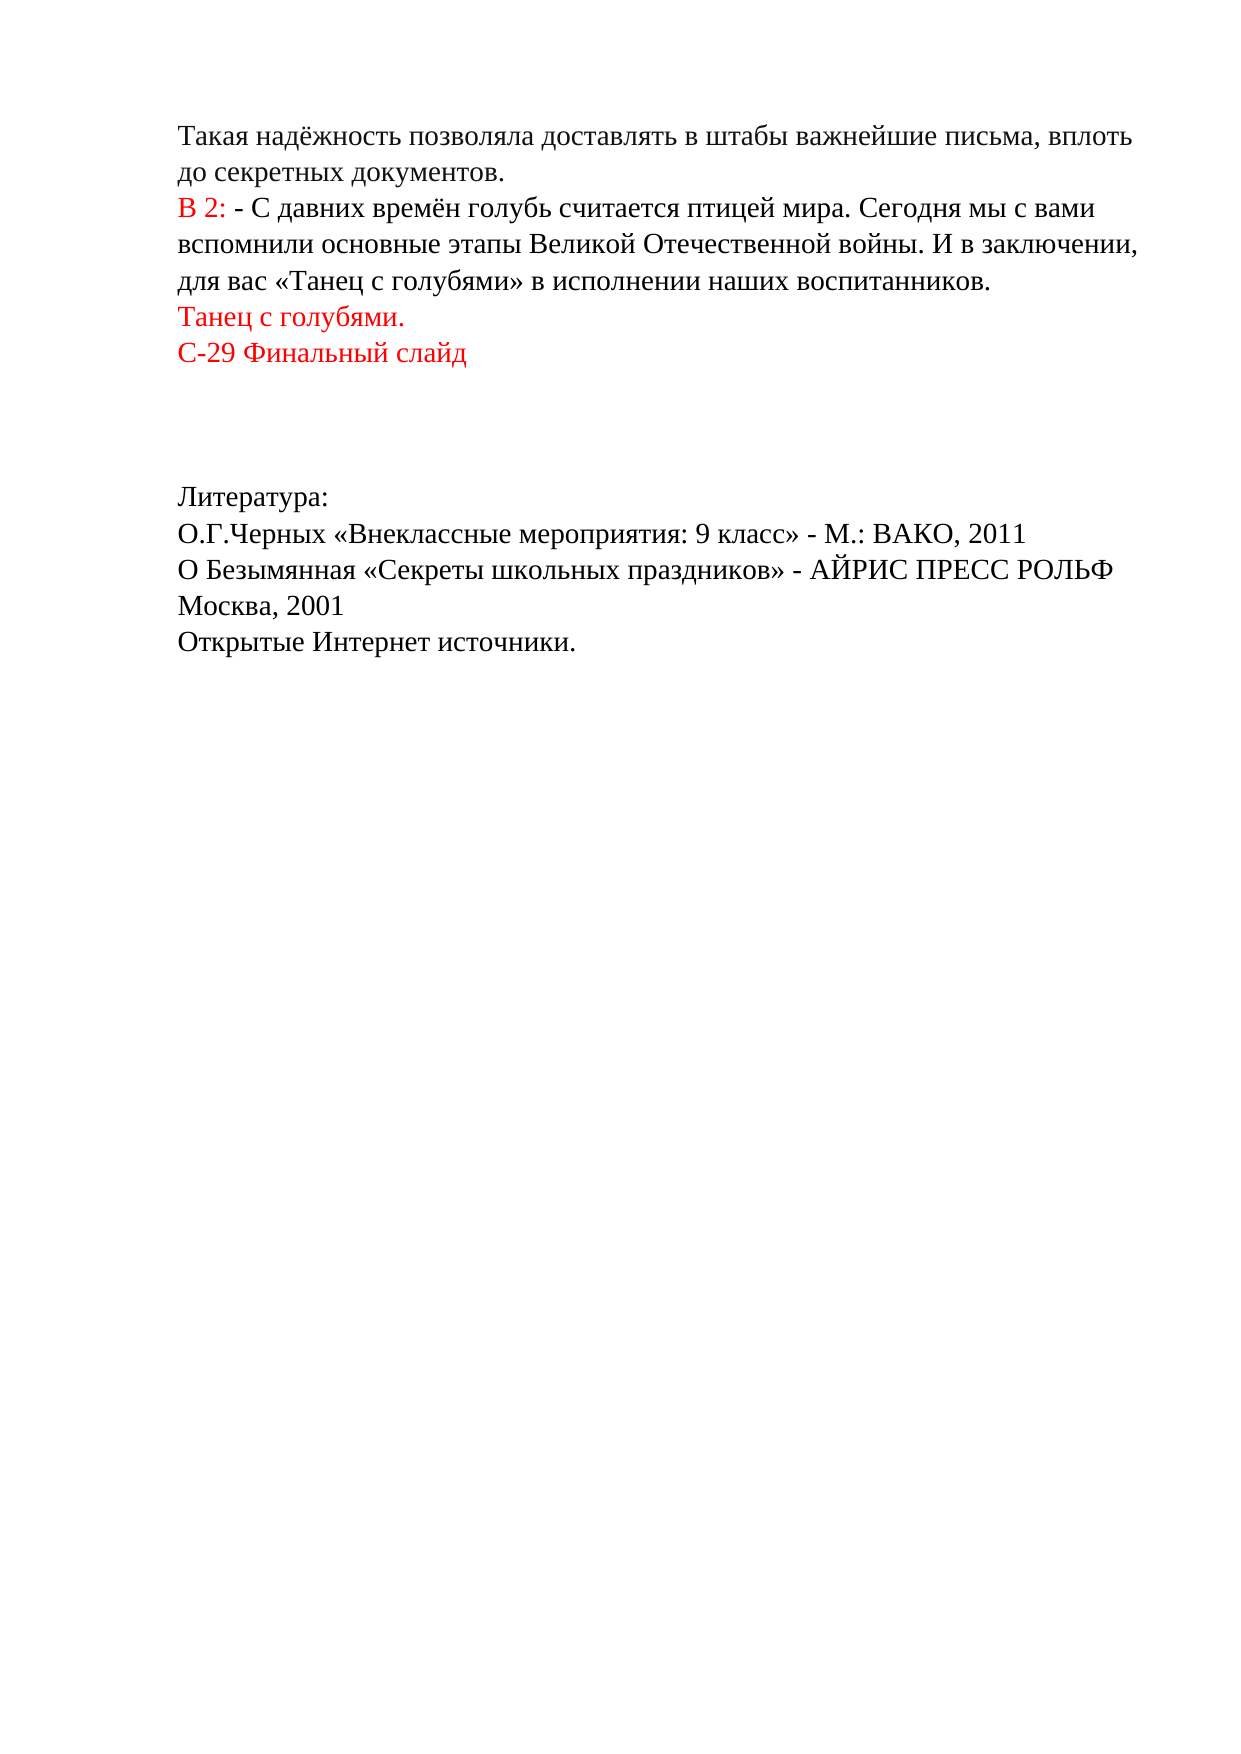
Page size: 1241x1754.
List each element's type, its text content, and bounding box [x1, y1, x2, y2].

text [177, 118, 1152, 188]
text В 2: - С давних времён голубь считается птицей мира. Сегодня мы с вами вспомнили основные этапы Великой Отечественной войны. И в заключении, для вас «Танец с голубями» в исполнении наших воспитанников. [177, 190, 1152, 296]
text Литература: [177, 479, 1152, 513]
text С-29 Финальный слайд [177, 335, 1152, 368]
text Открытые Интернет источники. [177, 624, 1152, 658]
text О.Г.Черных «Внеклассные мероприятия: 9 класс» - М.: ВАКО, 2011 [177, 516, 1152, 549]
text Танец с голубями. [177, 299, 1152, 332]
text О Безымянная «Секреты школьных праздников» - АЙРИС ПРЕСС РОЛЬФ Москва, 2001 [177, 552, 1152, 622]
